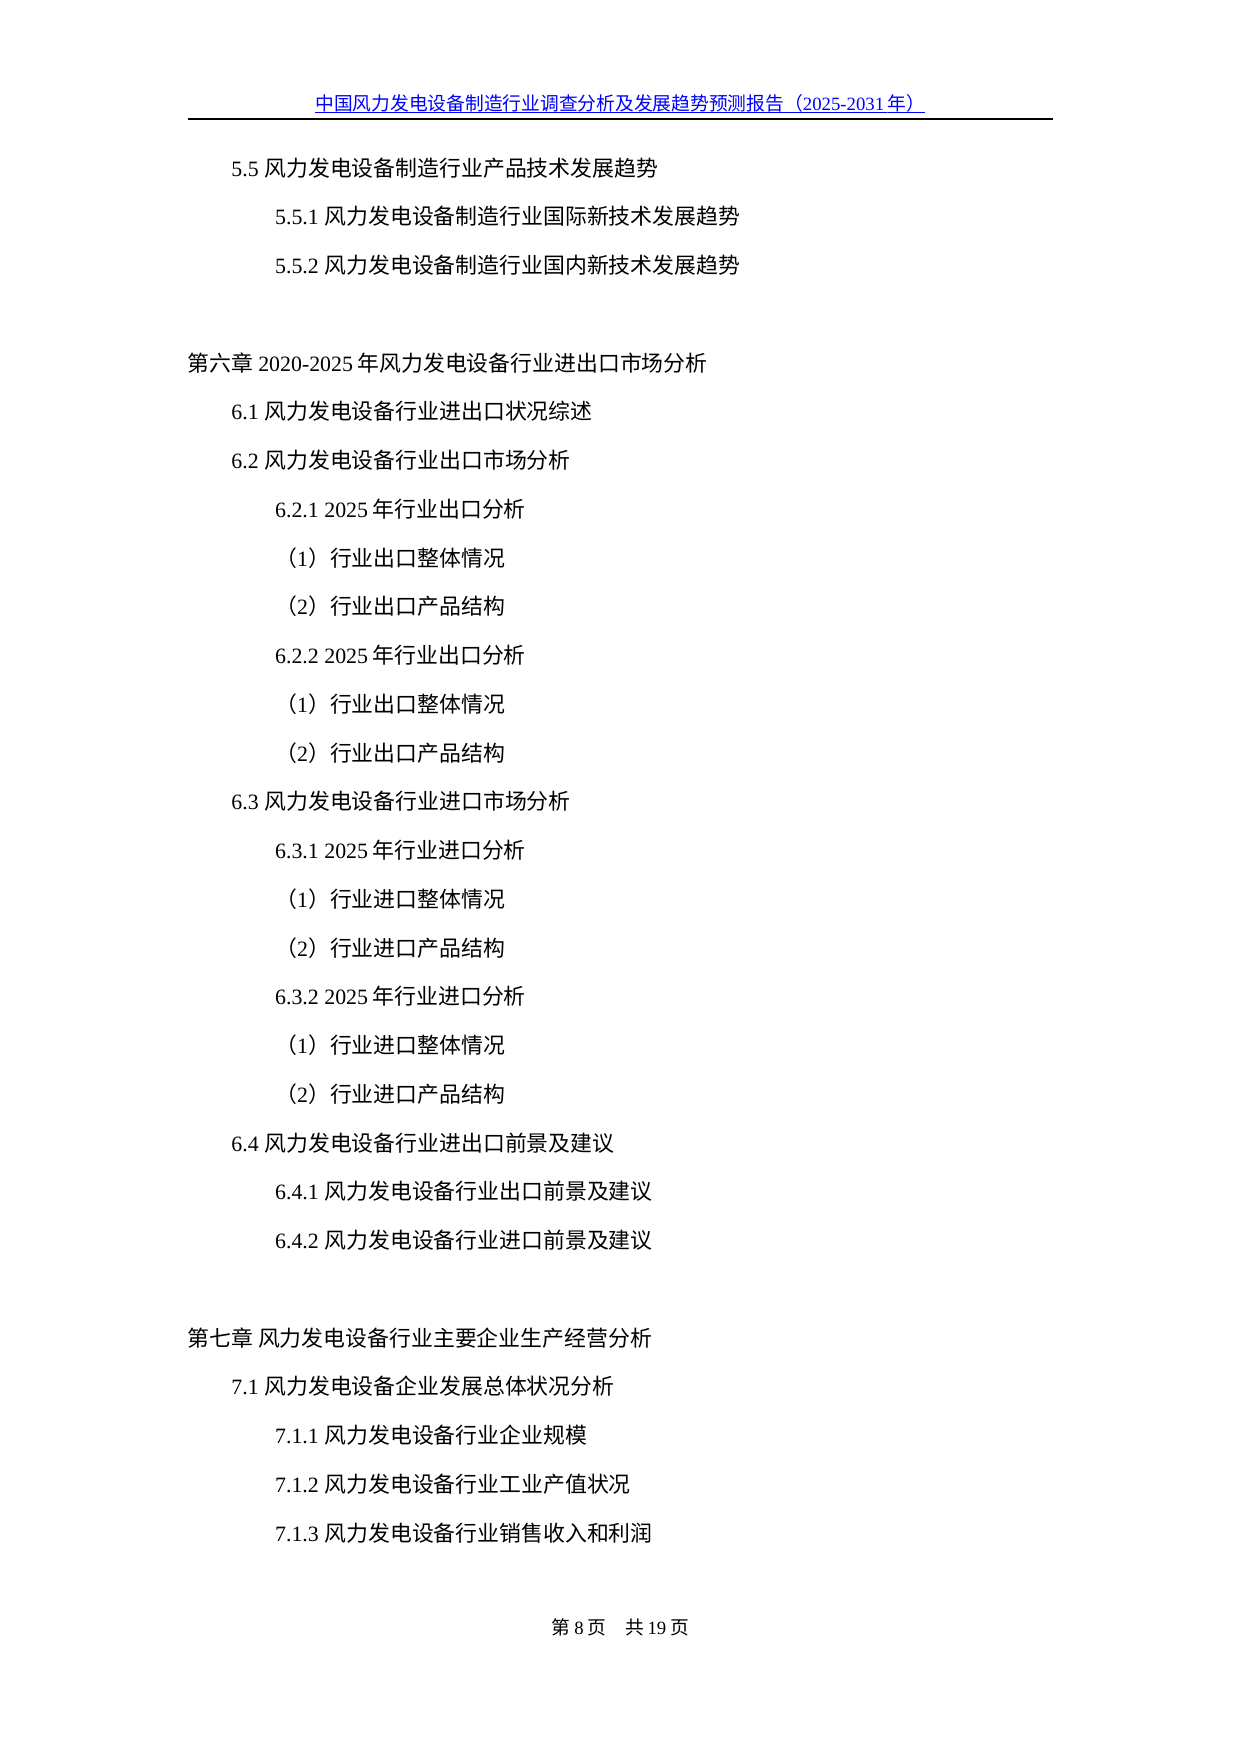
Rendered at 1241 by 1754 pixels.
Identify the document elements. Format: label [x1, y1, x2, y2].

text [187, 150, 1053, 1548]
